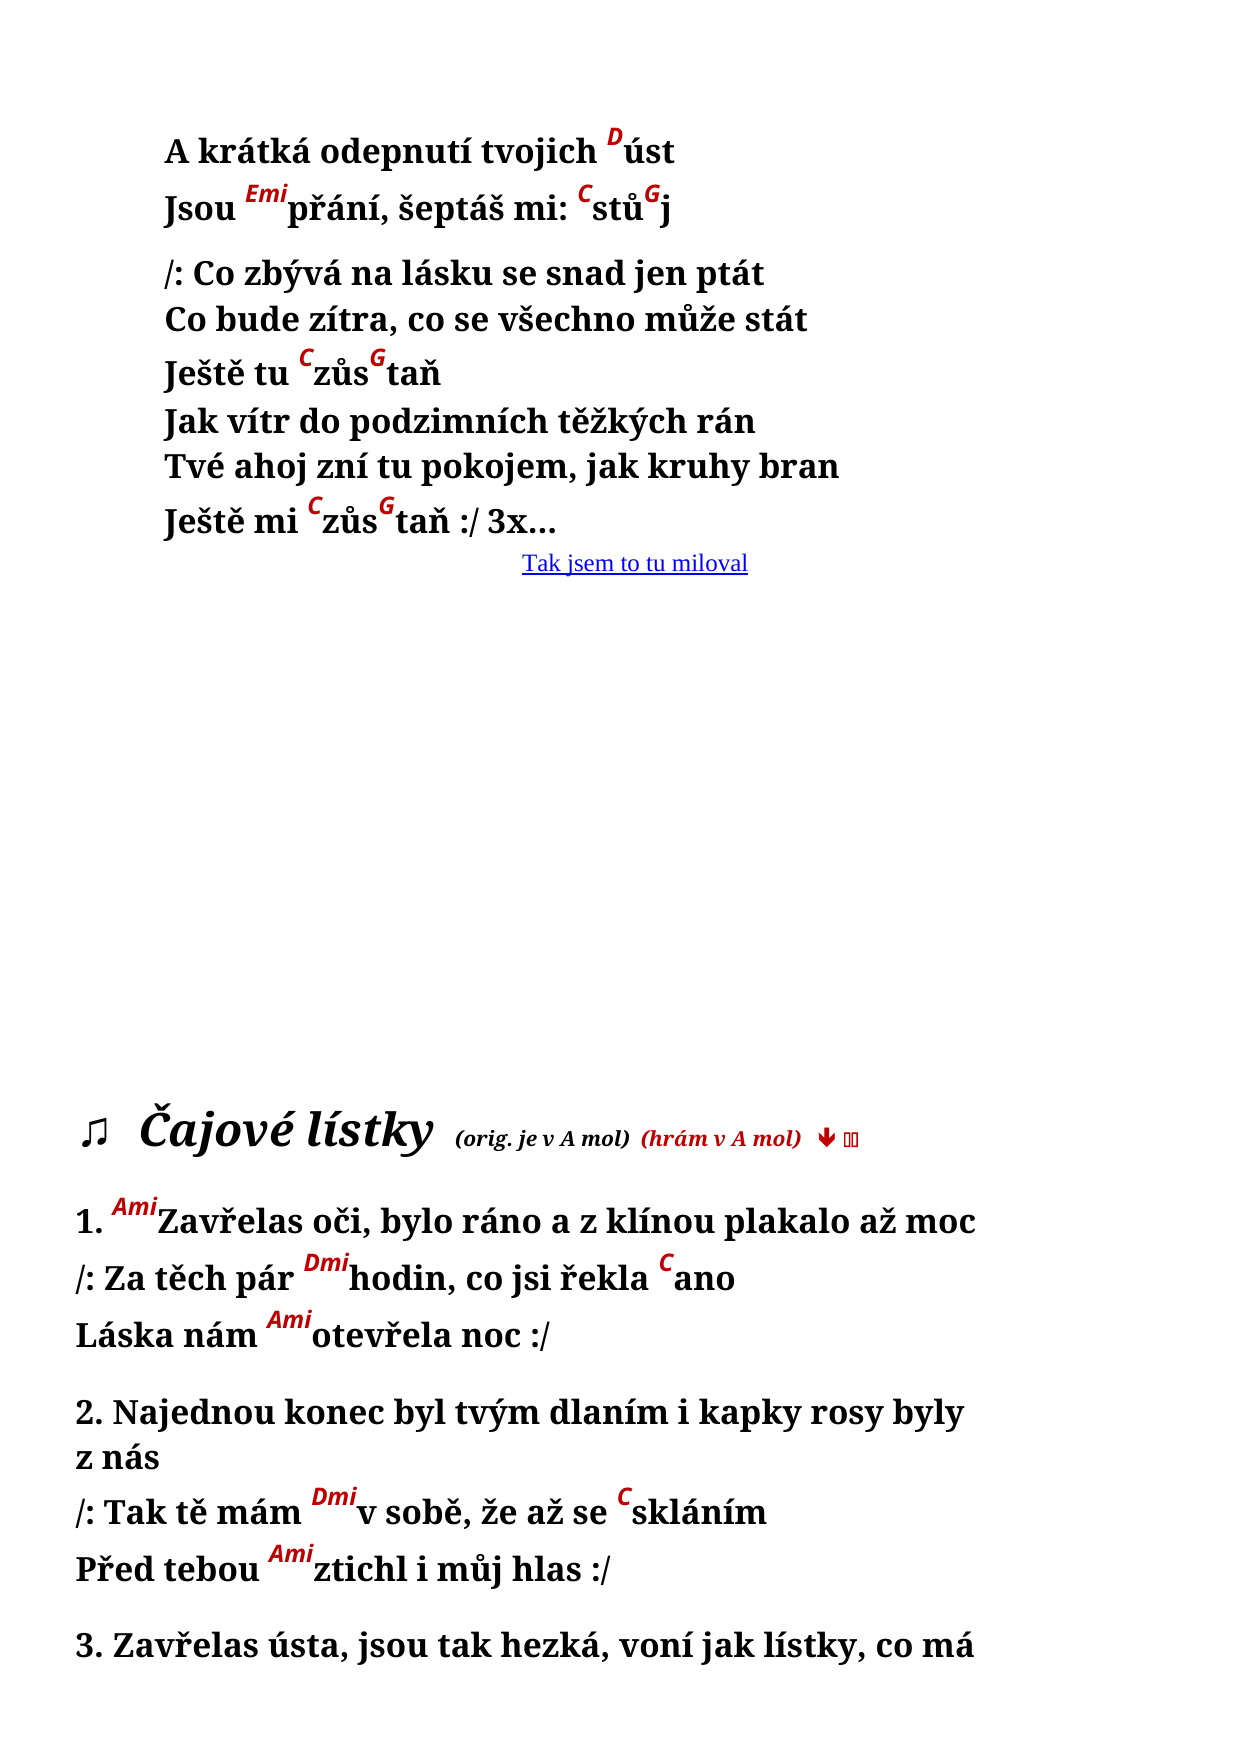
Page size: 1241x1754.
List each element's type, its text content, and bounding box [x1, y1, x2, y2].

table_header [74, 1096, 1019, 1669]
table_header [163, 89, 1107, 547]
table_cell Tak jsem to tu miloval [163, 547, 1107, 579]
